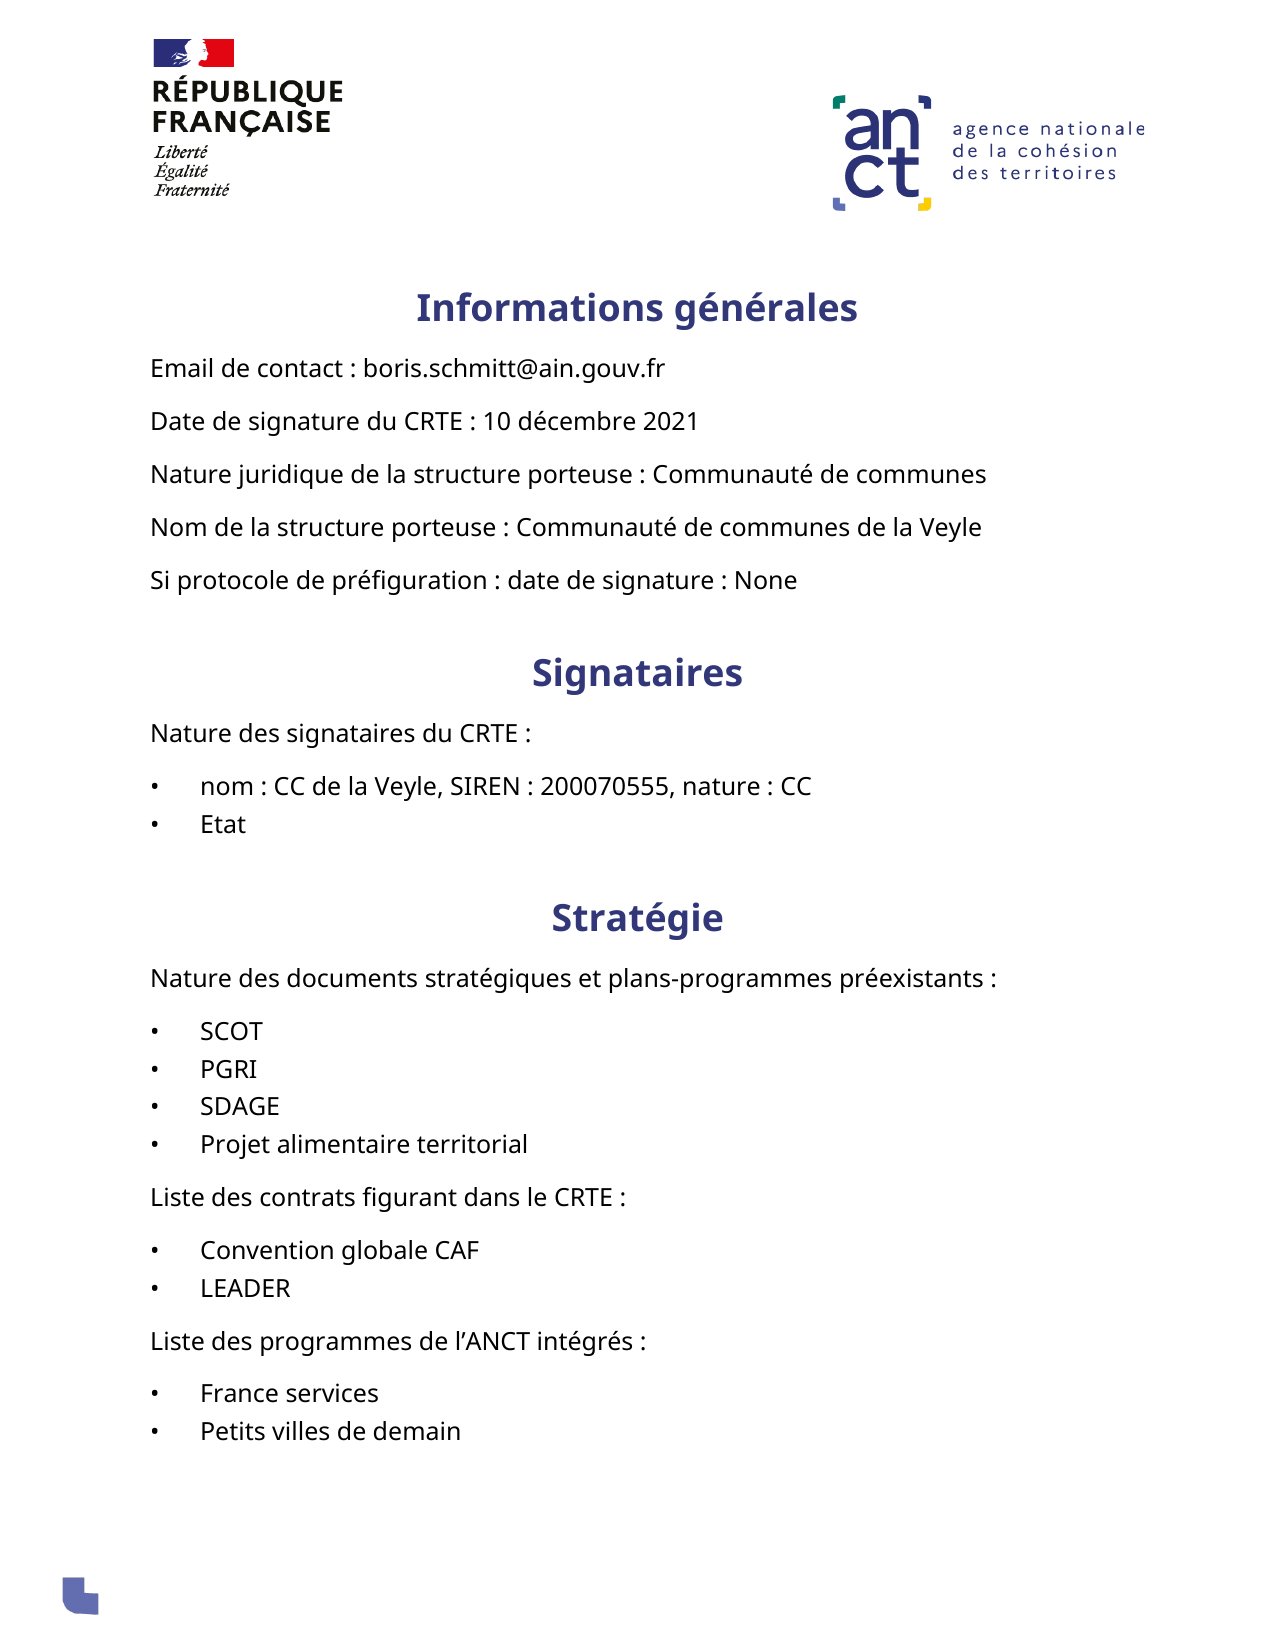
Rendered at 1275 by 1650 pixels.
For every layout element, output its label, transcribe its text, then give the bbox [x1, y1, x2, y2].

text Nom de la structure porteuse : Communauté de communes de la Veyle [150, 509, 1125, 543]
list SCOT [150, 1013, 1125, 1047]
list Etat [150, 807, 1125, 841]
list SDAGE [150, 1089, 1125, 1123]
list PGRI [150, 1051, 1125, 1085]
subtitle Signataires [150, 646, 1125, 697]
list LEADER [150, 1270, 1125, 1304]
picture [153, 39, 343, 196]
text Liste des programmes de l’ANCT intégrés : [150, 1323, 1125, 1357]
list France services [150, 1376, 1125, 1410]
list nom : CC de la Veyle, SIREN : 200070555, nature : CC [150, 769, 1125, 803]
picture [51, 1569, 108, 1624]
text Nature juridique de la structure porteuse : Communauté de communes [150, 457, 1125, 491]
picture [832, 95, 1145, 211]
text Si protocole de préfiguration : date de signature : None [150, 562, 1125, 596]
list Petits villes de demain [150, 1414, 1125, 1448]
subtitle Stratégie [150, 891, 1125, 942]
list Convention globale CAF [150, 1232, 1125, 1267]
text Nature des documents stratégiques et plans-programmes préexistants : [150, 961, 1125, 995]
text Nature des signataires du CRTE : [150, 716, 1125, 750]
subtitle Informations générales [150, 281, 1125, 332]
text Email de contact : boris.schmitt@ain.gouv.fr [150, 351, 1125, 385]
text Liste des contrats figurant dans le CRTE : [150, 1180, 1125, 1214]
text Date de signature du CRTE : 10 décembre 2021 [150, 404, 1125, 438]
list Projet alimentaire territorial [150, 1127, 1125, 1161]
